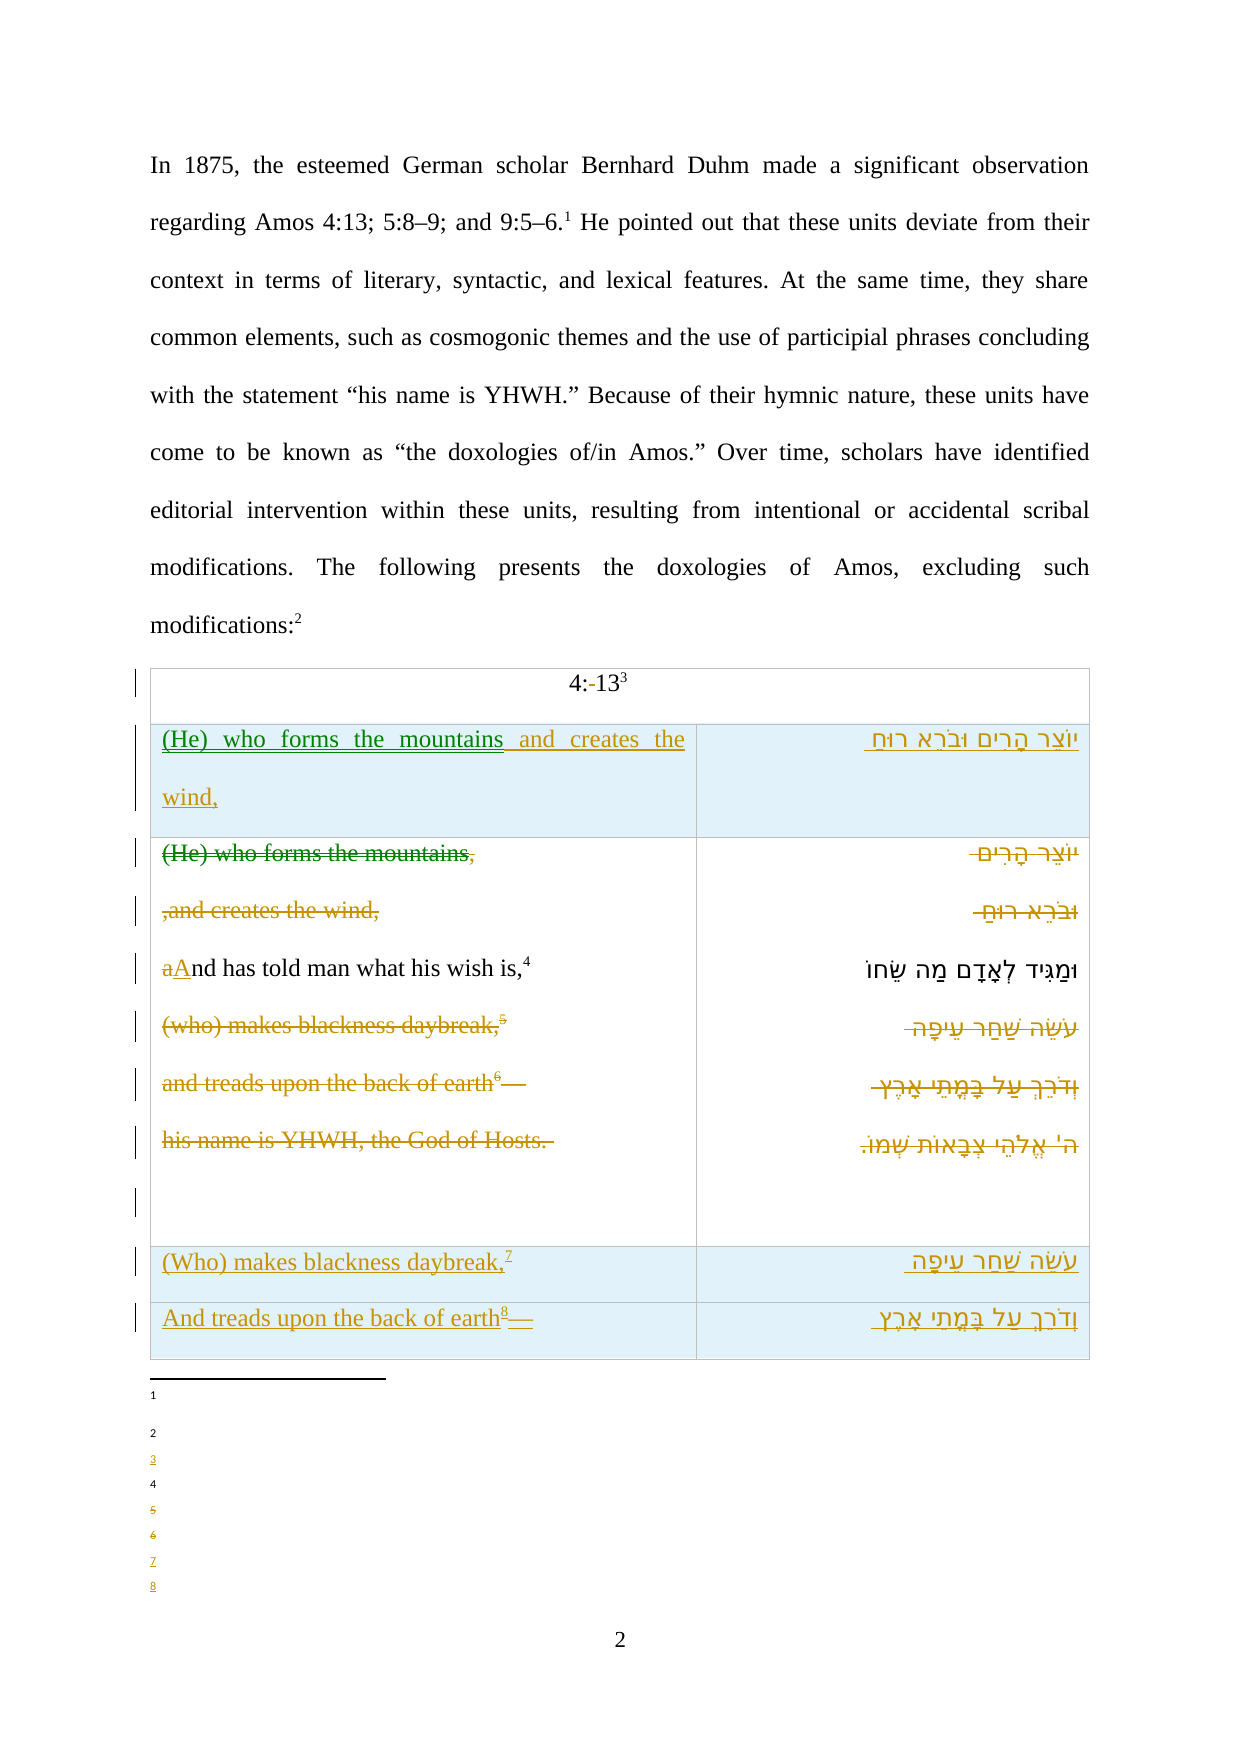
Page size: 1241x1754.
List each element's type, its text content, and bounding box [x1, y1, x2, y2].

table_header 4:13 [151, 669, 1089, 723]
table_cell nd has told man what his wish is, [151, 838, 696, 1246]
text In 1875, the esteemed German scholar Bernhard Duhm made a significant observation regarding Amos 4:13; 5:8–9; and 9:5–6. He pointed out that these units deviate from their context in terms of literary, syntactic, and lexical features. At the same time, they share common elements, such as cosmogonic themes and the use of participial phrases concluding with the statement “his name is YHWH.” Because of their hymnic nature, these units have come to be known as “the doxologies of/in Amos.” Over time, scholars have identified editorial intervention within these units, resulting from intentional or accidental scribal modifications. The following presents the doxologies of Amos, excluding such modifications: [150, 150, 1090, 639]
table_cell וּמַגִּיד לְאָדָם מַה שֵּׂחוֹ [697, 838, 1089, 1246]
